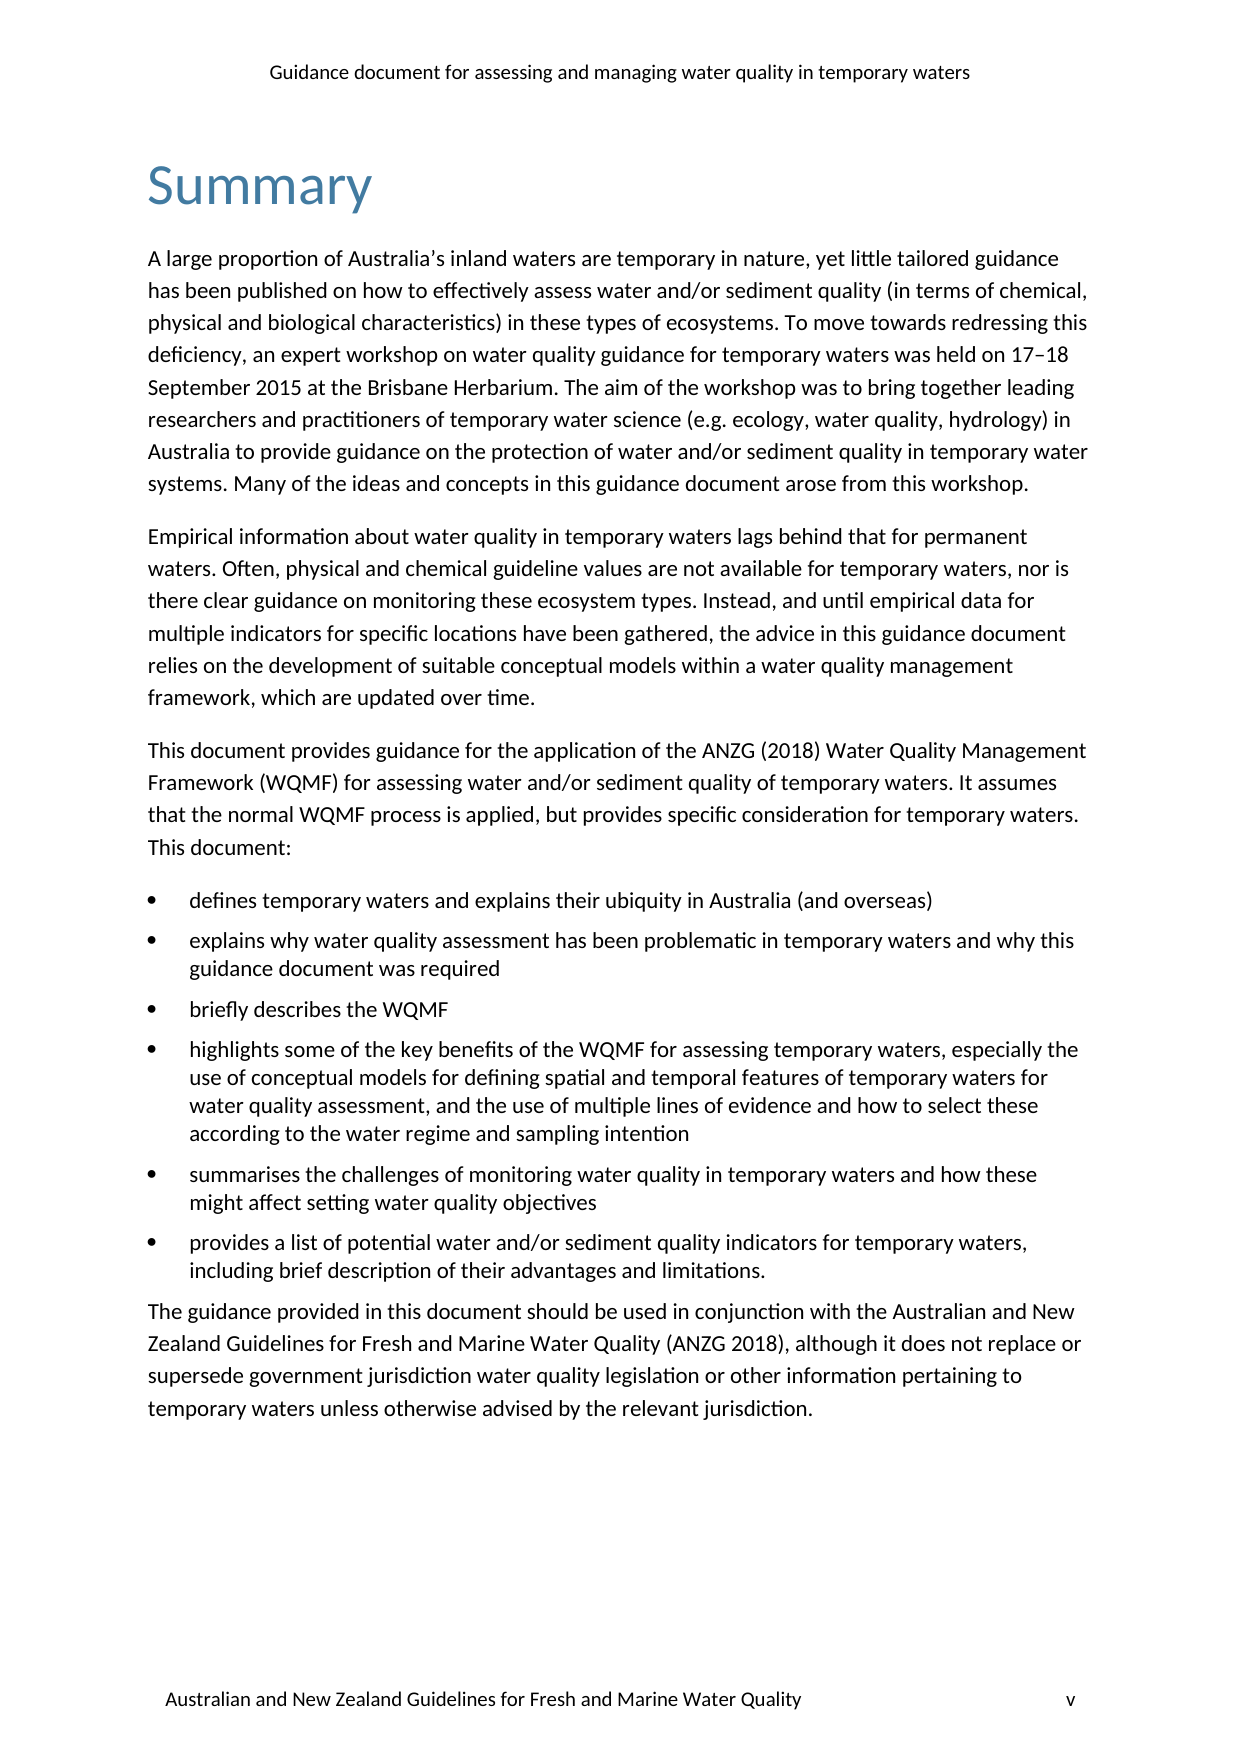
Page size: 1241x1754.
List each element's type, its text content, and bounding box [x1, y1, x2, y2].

list summarises the challenges of monitoring water quality in temporary waters and how these might affect setting water quality objectives [148, 1160, 1092, 1216]
list explains why water quality assessment has been problematic in temporary waters and why this guidance document was required [148, 926, 1092, 982]
list highlights some of the key benefits of the WQMF for assessing temporary waters, especially the use of conceptual models for defining spatial and temporal features of temporary waters for water quality assessment, and the use of multiple lines of evidence and how to select these according to the water regime and sampling intention [148, 1035, 1092, 1147]
list defines temporary waters and explains their ubiquity in Australia (and overseas) [148, 886, 1092, 914]
text Empirical information about water quality in temporary waters lags behind that for permanent waters. Often, physical and chemical guideline values are not available for temporary waters, nor is there clear guidance on monitoring these ecosystem types. Instead, and until empirical data for multiple indicators for specific locations have been gathered, the advice in this guidance document relies on the development of suitable conceptual models within a water quality management framework, which are updated over time. [148, 522, 1092, 711]
text The guidance provided in this document should be used in conjunction with the Australian and New Zealand Guidelines for Fresh and Marine Water Quality (ANZG 2018), although it does not replace or supersede government jurisdiction water quality legislation or other information pertaining to temporary waters unless otherwise advised by the relevant jurisdiction. [148, 1297, 1092, 1422]
subtitle Summary [148, 148, 1092, 219]
list provides a list of potential water and/or sediment quality indicators for temporary waters, including brief description of their advantages and limitations. [148, 1228, 1092, 1284]
text A large proportion of Australia’s inland waters are temporary in nature, yet little tailored guidance has been published on how to effectively assess water and/or sediment quality (in terms of chemical, physical and biological characteristics) in these types of ecosystems. To move towards redressing this deficiency, an expert workshop on water quality guidance for temporary waters was held on 17–18 September 2015 at the Brisbane Herbarium. The aim of the workshop was to bring together leading researchers and practitioners of temporary water science (e.g. ecology, water quality, hydrology) in Australia to provide guidance on the protection of water and/or sediment quality in temporary water systems. Many of the ideas and concepts in this guidance document arose from this workshop. [148, 244, 1092, 497]
list briefly describes the WQMF [148, 995, 1092, 1023]
text This document provides guidance for the application of the ANZG (2018) Water Quality Management Framework (WQMF) for assessing water and/or sediment quality of temporary waters. It assumes that the normal WQMF process is applied, but provides specific consideration for temporary waters. This document: [148, 736, 1092, 861]
